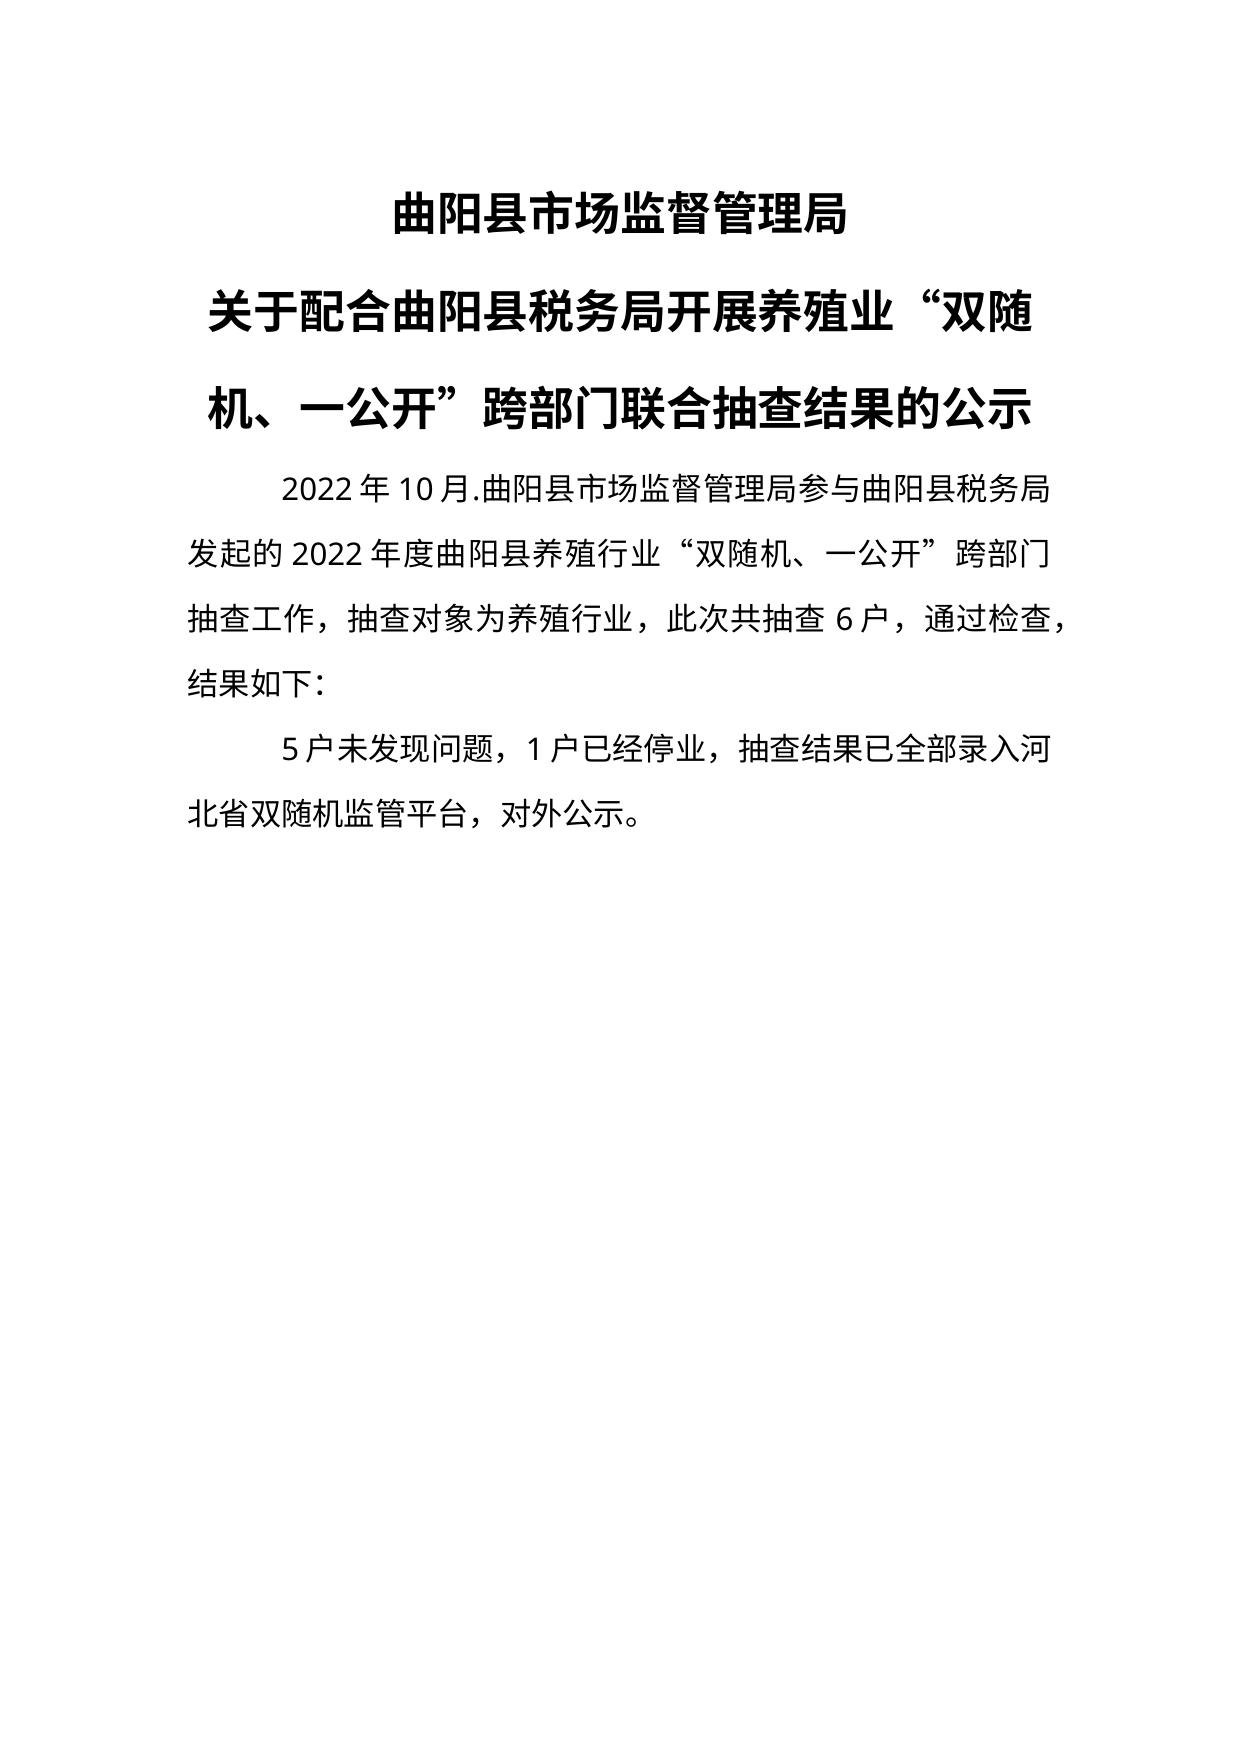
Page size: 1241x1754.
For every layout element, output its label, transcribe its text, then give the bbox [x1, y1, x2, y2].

text 曲阳县市场监督管理局 [187, 162, 1053, 259]
text 关于配合曲阳县税务局开展养殖业“双随机、一公开”跨部门联合抽查结果的公示 [187, 259, 1053, 454]
text 5户未发现问题，1户已经停业，抽查结果已全部录入河北省双随机监管平台，对外公示。 [187, 714, 1053, 844]
text 2022年10月.曲阳县市场监督管理局参与曲阳县税务局发起的2022年度曲阳县养殖行业“双随机、一公开”跨部门抽查工作，抽查对象为养殖行业，此次共抽查6户，通过检查，结果如下： [187, 454, 1053, 714]
